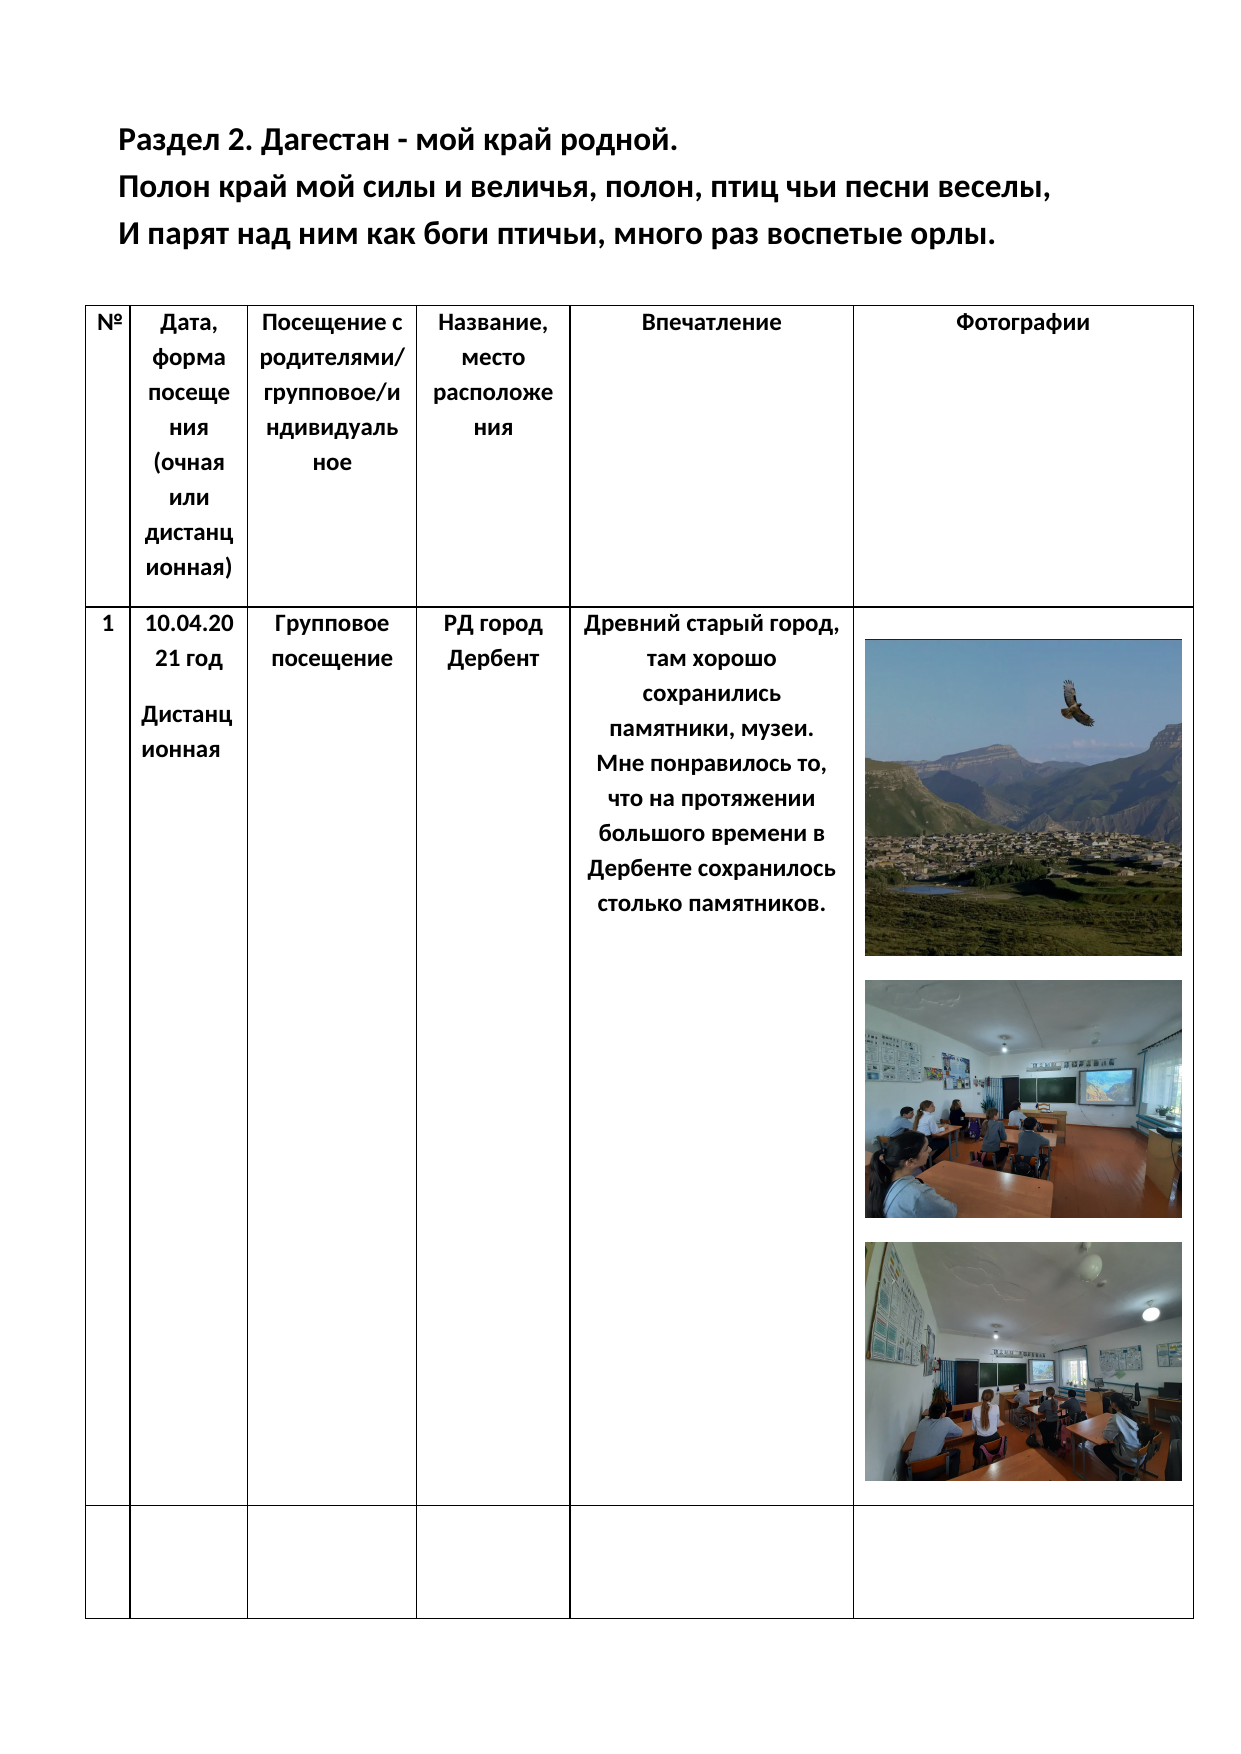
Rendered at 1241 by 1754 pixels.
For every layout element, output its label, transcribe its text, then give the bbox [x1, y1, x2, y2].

text И парят над ним как боги птичьи, много раз воспетые орлы. [118, 212, 1152, 252]
table_header № [86, 306, 129, 606]
table_header Впечатление [571, 306, 853, 606]
table_cell 10.04.2021 год Дистанционная [131, 608, 247, 1505]
table_cell [417, 1506, 569, 1618]
table_header Посещение с родителями/групповое/индивидуальное [248, 306, 416, 606]
table_cell 1 [86, 608, 129, 1505]
table_cell [248, 1506, 416, 1618]
table_cell [854, 608, 1193, 1505]
table_cell [854, 1506, 1193, 1618]
picture [865, 639, 1182, 956]
text Полон край мой силы и величья, полон, птиц чьи песни веселы, [118, 165, 1152, 206]
table_cell [571, 1506, 853, 1618]
text Раздел 2. Дагестан - мой край родной. [118, 118, 1152, 159]
table_cell [131, 1506, 247, 1618]
table_header Дата, форма посещения (очная или дистанционная) [131, 306, 247, 606]
table_cell Древний старый город, там хорошо сохранились памятники, музеи. Мне понравилось то, что на протяжении большого времени в Дербенте сохранилось столько памятников. [571, 608, 853, 1505]
table_header Название, место расположения [417, 306, 569, 606]
table_cell РД город Дербент [417, 608, 569, 1505]
table_header Фотографии [854, 306, 1193, 606]
picture [865, 980, 1182, 1218]
table_cell [86, 1506, 129, 1618]
picture [865, 1242, 1182, 1481]
table_cell Групповое посещение [248, 608, 416, 1505]
